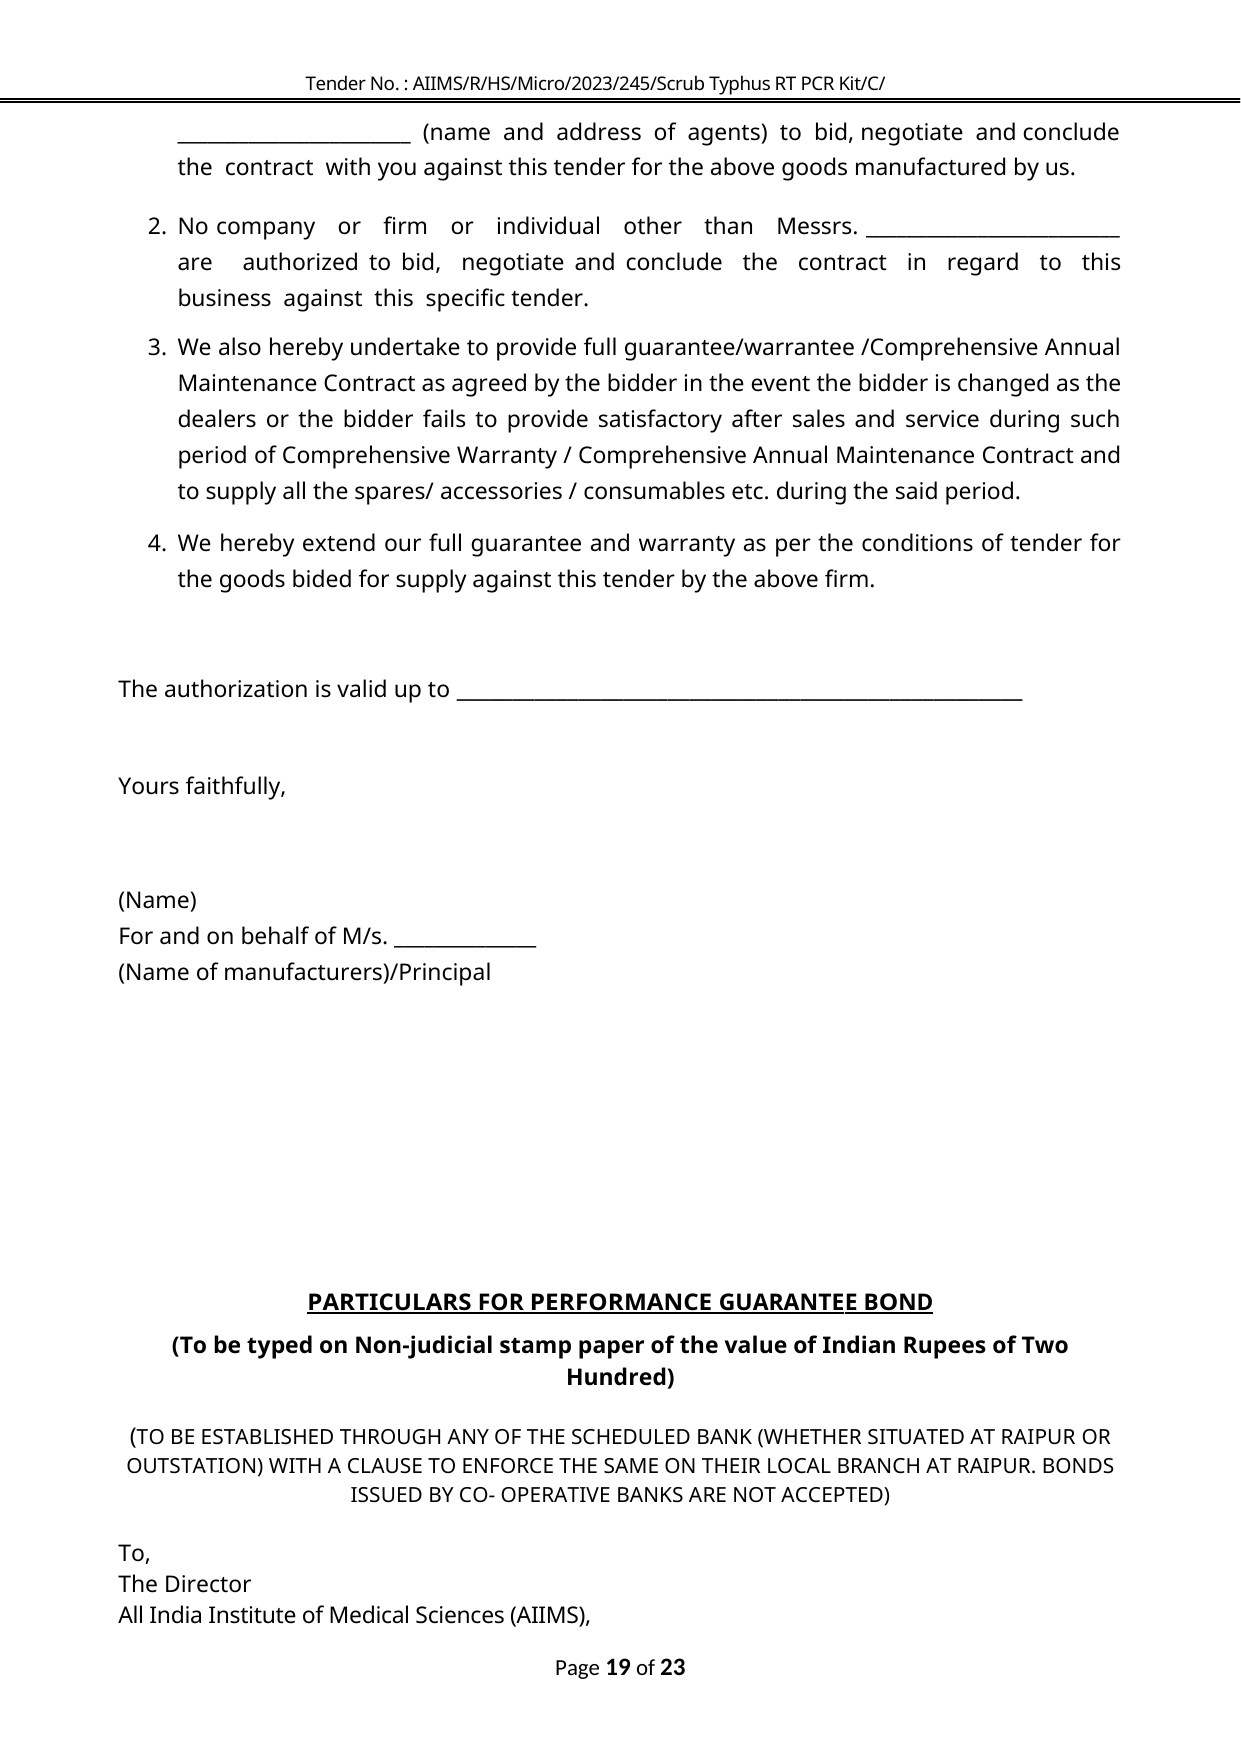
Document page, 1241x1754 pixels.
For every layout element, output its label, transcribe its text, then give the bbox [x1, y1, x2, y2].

text To, [118, 1537, 1122, 1568]
list No company or firm or individual other than Messrs. _________________________ are authorized to bid, negotiate and conclude the contract in regard to this business against this specific tender. [148, 210, 1122, 313]
text The Director [118, 1568, 1122, 1599]
text (To be typed on Non-judicial stamp paper of the value of Indian Rupees of Two Hundred) [118, 1329, 1122, 1392]
text PARTICULARS FOR PERFORMANCE GUARANTEE BOND [118, 1286, 1122, 1317]
text For and on behalf of M/s. ______________ (Name of manufacturers)/Principal [118, 920, 1122, 987]
list We also hereby undertake to provide full guarantee/warrantee /Comprehensive Annual Maintenance Contract as agreed by the bidder in the event the bidder is changed as the dealers or the bidder fails to provide satisfactory after sales and service during such period of Comprehensive Warranty / Comprehensive Annual Maintenance Contract and to supply all the spares/ accessories / consumables etc. during the said period. [148, 331, 1122, 506]
text All India Institute of Medical Sciences (AIIMS), [118, 1599, 1122, 1631]
list We hereby extend our full guarantee and warranty as per the conditions of tender for the goods bided for supply against this tender by the above firm. [148, 527, 1122, 594]
text (TO BE ESTABLISHED THROUGH ANY OF THE SCHEDULED BANK (WHETHER SITUATED AT RAIPUR OR OUTSTATION) WITH A CLAUSE TO ENFORCE THE SAME ON THEIR LOCAL BRANCH AT RAIPUR. BONDS ISSUED BY CO- OPERATIVE BANKS ARE NOT ACCEPTED) [118, 1420, 1122, 1508]
text Yours faithfully, [118, 770, 1122, 801]
text (Name) [118, 884, 1122, 915]
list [148, 115, 1122, 183]
text The authorization is valid up to ___________________________________________________ [118, 671, 1122, 705]
